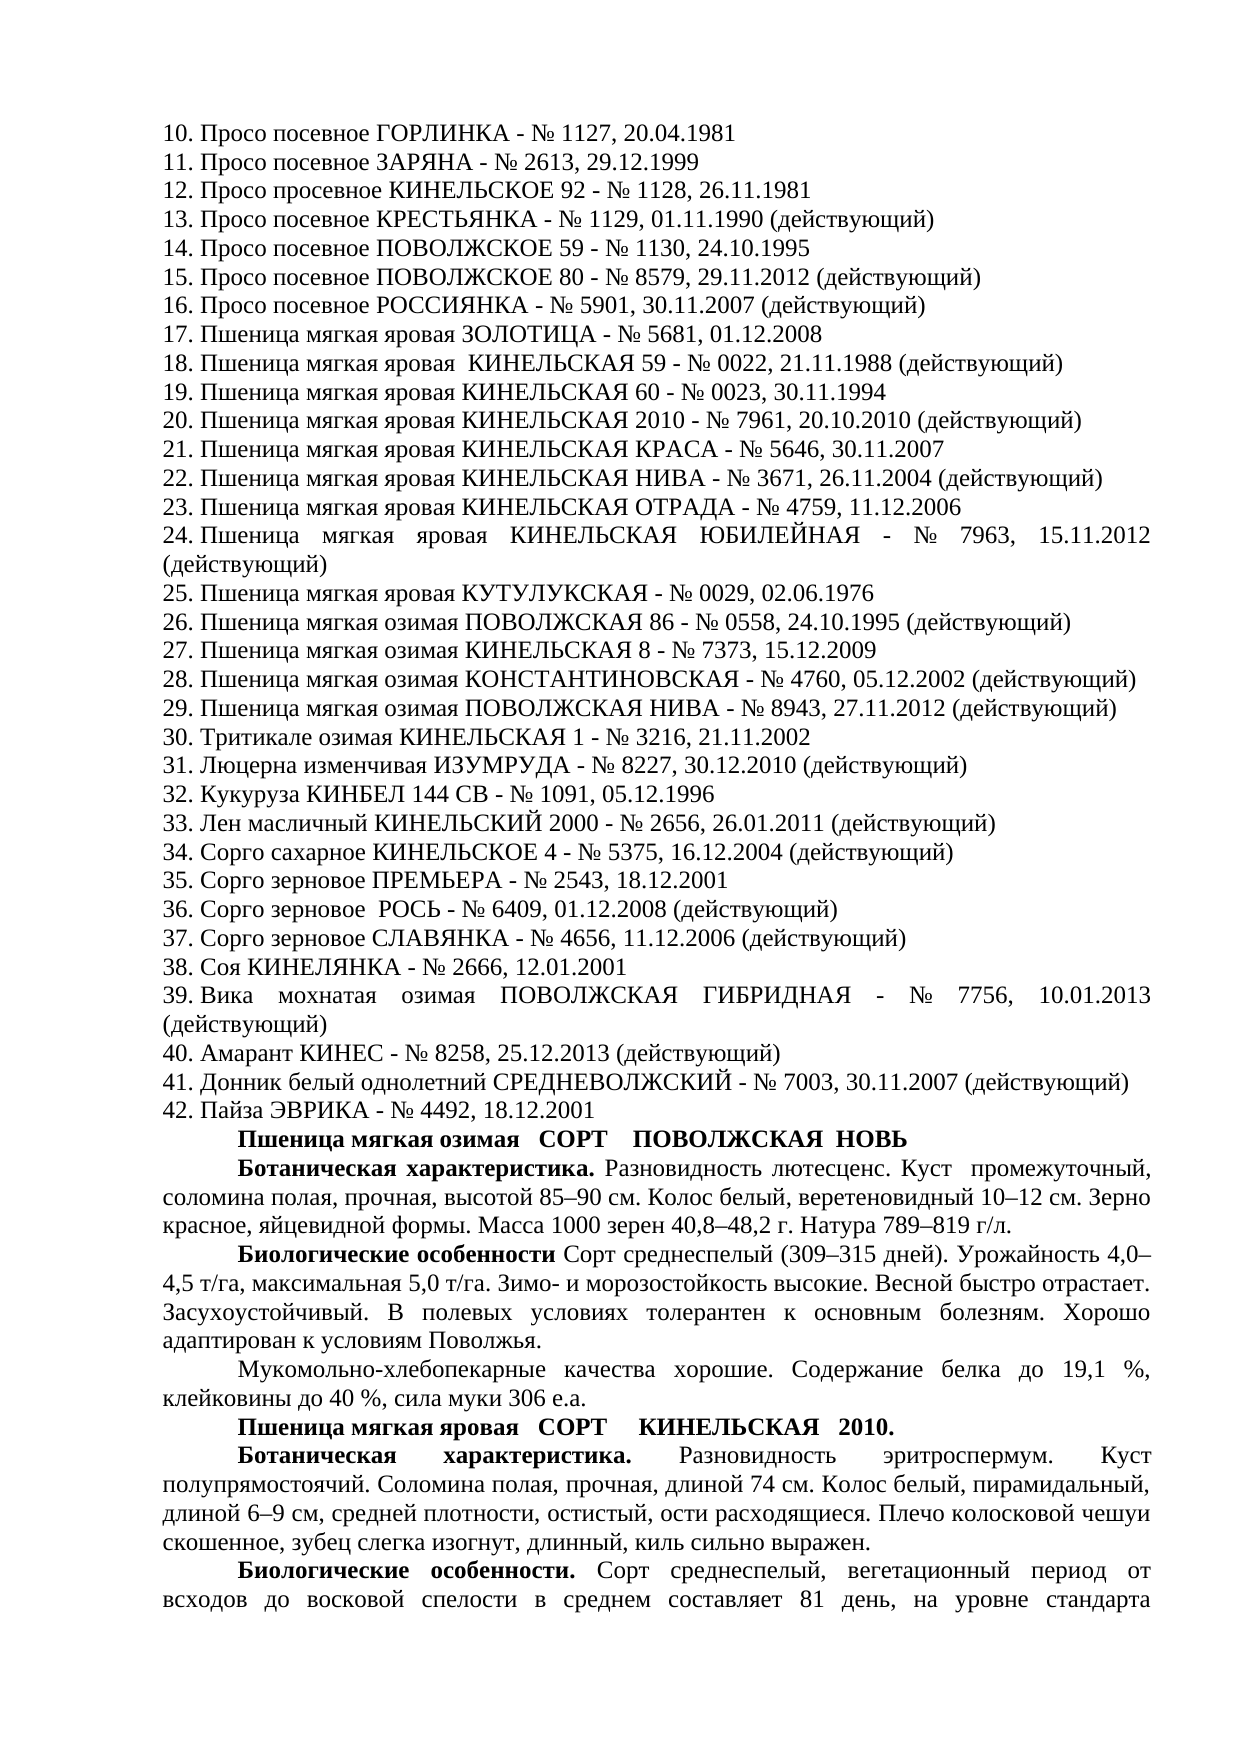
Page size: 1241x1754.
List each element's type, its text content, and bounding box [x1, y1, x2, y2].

list Пшеница мягкая яровая КИНЕЛЬСКАЯ 60 - № 0023, 30.11.1994 [162, 377, 1152, 406]
list Люцерна изменчивая ИЗУМРУДА - № 8227, 30.12.2010 (действующий) [162, 751, 1152, 779]
list Сорго зерновое РОСЬ - № 6409, 01.12.2008 (действующий) [162, 894, 1152, 923]
list Пшеница мягкая яровая КИНЕЛЬСКАЯ НИВА - № 3671, 26.11.2004 (действующий) [162, 463, 1152, 492]
list Тритикале озимая КИНЕЛЬСКАЯ 1 - № 3216, 21.11.2002 [162, 722, 1152, 751]
list Просо посевное ПОВОЛЖСКОЕ 80 - № 8579, 29.11.2012 (действующий) [162, 262, 1152, 291]
list Пшеница мягкая яровая КИНЕЛЬСКАЯ ЮБИЛЕЙНАЯ - № 7963, 15.11.2012 (действующий) [162, 521, 1152, 578]
list Пшеница мягкая яровая КИНЕЛЬСКАЯ КРАСА - № 5646, 30.11.2007 [162, 434, 1152, 463]
list Просо посевное ГОРЛИНКА - № 1127, 20.04.1981 [162, 118, 1152, 147]
list Пшеница мягкая озимая КИНЕЛЬСКАЯ 8 - № 7373, 15.12.2009 [162, 636, 1152, 664]
list Пшеница мягкая яровая КУТУЛУКСКАЯ - № 0029, 02.06.1976 [162, 578, 1152, 607]
list Донник белый однолетний СРЕДНЕВОЛЖСКИЙ - № 7003, 30.11.2007 (действующий) [162, 1067, 1152, 1096]
list Просо посевное ЗАРЯНА - № 2613, 29.12.1999 [162, 147, 1152, 176]
list Сорго зерновое СЛАВЯНКА - № 4656, 11.12.2006 (действующий) [162, 923, 1152, 952]
list Просо посевное КРЕСТЬЯНКА - № 1129, 01.11.1990 (действующий) [162, 204, 1152, 233]
list Просо посевное ПОВОЛЖСКОЕ 59 - № 1130, 24.10.1995 [162, 233, 1152, 262]
list Пшеница мягкая озимая КОНСТАНТИНОВСКАЯ - № 4760, 05.12.2002 (действующий) [162, 664, 1152, 693]
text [162, 1556, 1152, 1613]
list Пшеница мягкая яровая ЗОЛОТИЦА - № 5681, 01.12.2008 [162, 319, 1152, 348]
list Амарант КИНЕС - № 8258, 25.12.2013 (действующий) [162, 1038, 1152, 1067]
text Мукомольно-хлебопекарные качества хорошие. Содержание белка до 19,1 %, клейковины до 40 %, сила муки 306 е.а. [162, 1354, 1152, 1412]
list Просо посевное РОССИЯНКА - № 5901, 30.11.2007 (действующий) [162, 291, 1152, 319]
list Вика мохнатая озимая ПОВОЛЖСКАЯ ГИБРИДНАЯ - № 7756, 10.01.2013 (действующий) [162, 981, 1152, 1038]
text Ботаническая характеристика. Разновидность эритроспермум. Куст полупрямостоячий. Соломина полая, прочная, длиной . Колос белый, пирамидальный, длиной 6–9 см, средней плотности, остистый, ости расходящиеся. Плечо колосковой чешуи скошенное, зубец слегка изогнут, длинный, киль сильно выражен. [162, 1441, 1152, 1556]
list Пшеница мягкая озимая ПОВОЛЖСКАЯ НИВА - № 8943, 27.11.2012 (действующий) [162, 693, 1152, 722]
list Пшеница мягкая озимая ПОВОЛЖСКАЯ 86 - № 0558, 24.10.1995 (действующий) [162, 607, 1152, 636]
list Пшеница мягкая яровая КИНЕЛЬСКАЯ 59 - № 0022, 21.11.1988 (действующий) [162, 348, 1152, 377]
text Ботаническая характеристика. Разновидность лютесценс. Куст промежуточный, соломина полая, прочная, высотой 85–90 см. Колос белый, веретеновидный 10–12 см. Зерно красное, яйцевидной формы. Масса 1000 зерен 40,8–48,2 г. Натура 789–819 г/л. [162, 1153, 1152, 1239]
text Биологические особенности Сорт среднеспелый (309–315 дней). Урожайность 4,0–4,5 т/га, максимальная 5,0 т/га. Зимо- и морозостойкость высокие. Весной быстро отрастает. Засухоустойчивый. В полевых условиях толерантен к основным болезням. Хорошо адаптирован к условиям Поволжья. [162, 1239, 1152, 1354]
text Пшеница мягкая озимая СОРТ ПОВОЛЖСКАЯ НОВЬ [162, 1124, 1152, 1153]
list Кукуруза КИНБЕЛ 144 СВ - № 1091, 05.12.1996 [162, 779, 1152, 808]
text Пшеница мягкая яровая СОРТ КИНЕЛЬСКАЯ 2010. [162, 1412, 1152, 1441]
list Сорго зерновое ПРЕМЬЕРА - № 2543, 18.12.2001 [162, 866, 1152, 894]
list Лен масличный КИНЕЛЬСКИЙ 2000 - № 2656, 26.01.2011 (действующий) [162, 808, 1152, 837]
list Просо просевное КИНЕЛЬСКОЕ 92 - № 1128, 26.11.1981 [162, 176, 1152, 204]
list Соя КИНЕЛЯНКА - № 2666, 12.01.2001 [162, 952, 1152, 981]
list Пшеница мягкая яровая КИНЕЛЬСКАЯ ОТРАДА - № 4759, 11.12.2006 [162, 492, 1152, 521]
list Пшеница мягкая яровая КИНЕЛЬСКАЯ 2010 - № 7961, 20.10.2010 (действующий) [162, 406, 1152, 434]
list Сорго сахарное КИНЕЛЬСКОЕ 4 - № 5375, 16.12.2004 (действующий) [162, 837, 1152, 866]
list Пайза ЭВРИКА - № 4492, 18.12.2001 [162, 1096, 1152, 1124]
